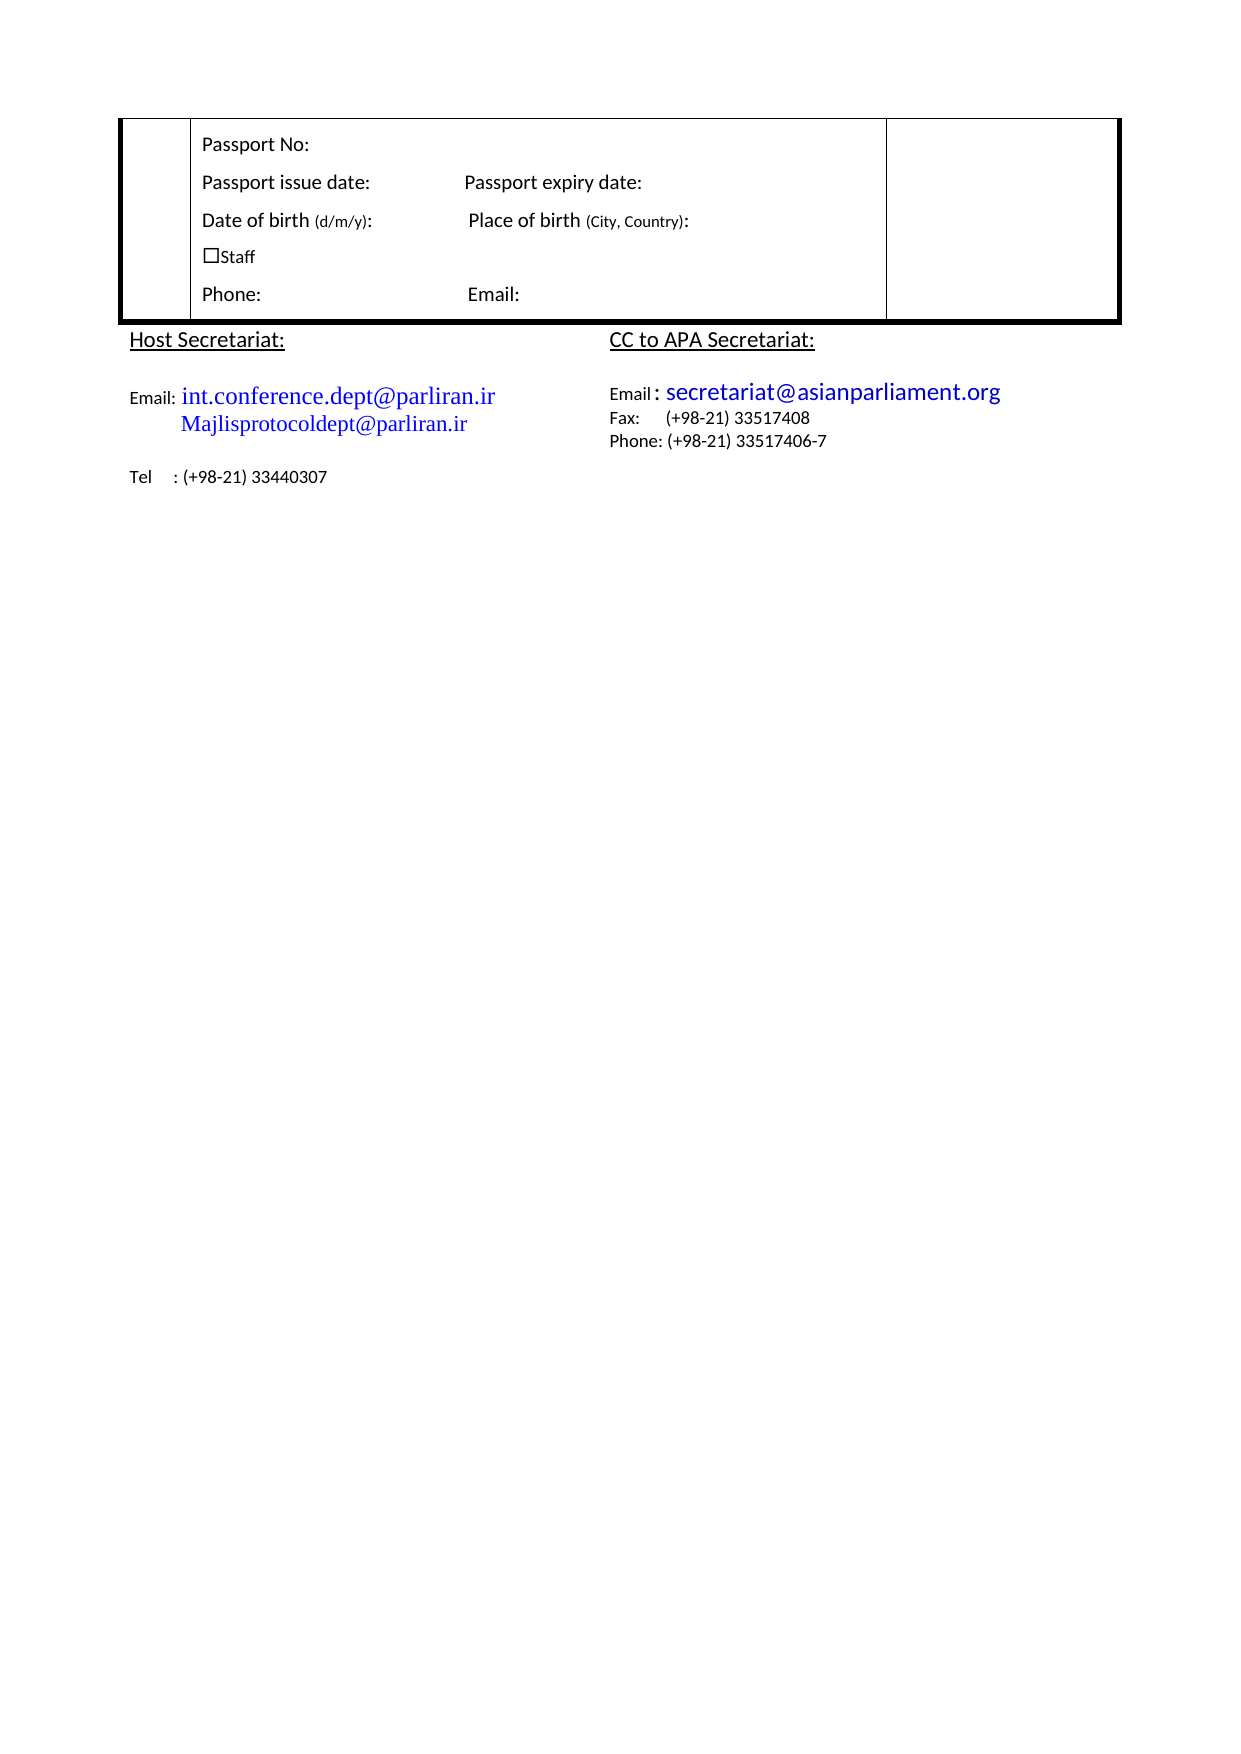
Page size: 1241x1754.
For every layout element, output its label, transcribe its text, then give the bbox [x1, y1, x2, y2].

table_cell [887, 119, 1117, 319]
table_cell 4 [123, 119, 190, 319]
table_cell Email : secretariat@asianparliament.org Fax: (+98-21) 33517408 Phone: (+98-21) 33517406-7 [598, 353, 1122, 545]
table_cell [191, 119, 886, 319]
table_cell Email: int.conference.dept@parliran.ir Majlisprotocoldept@parliran.ir Tel : (+98-21) 33440307 [118, 353, 598, 545]
table_header CC to APA Secretariat: [598, 325, 1122, 353]
table_header Host Secretariat: [118, 325, 598, 353]
